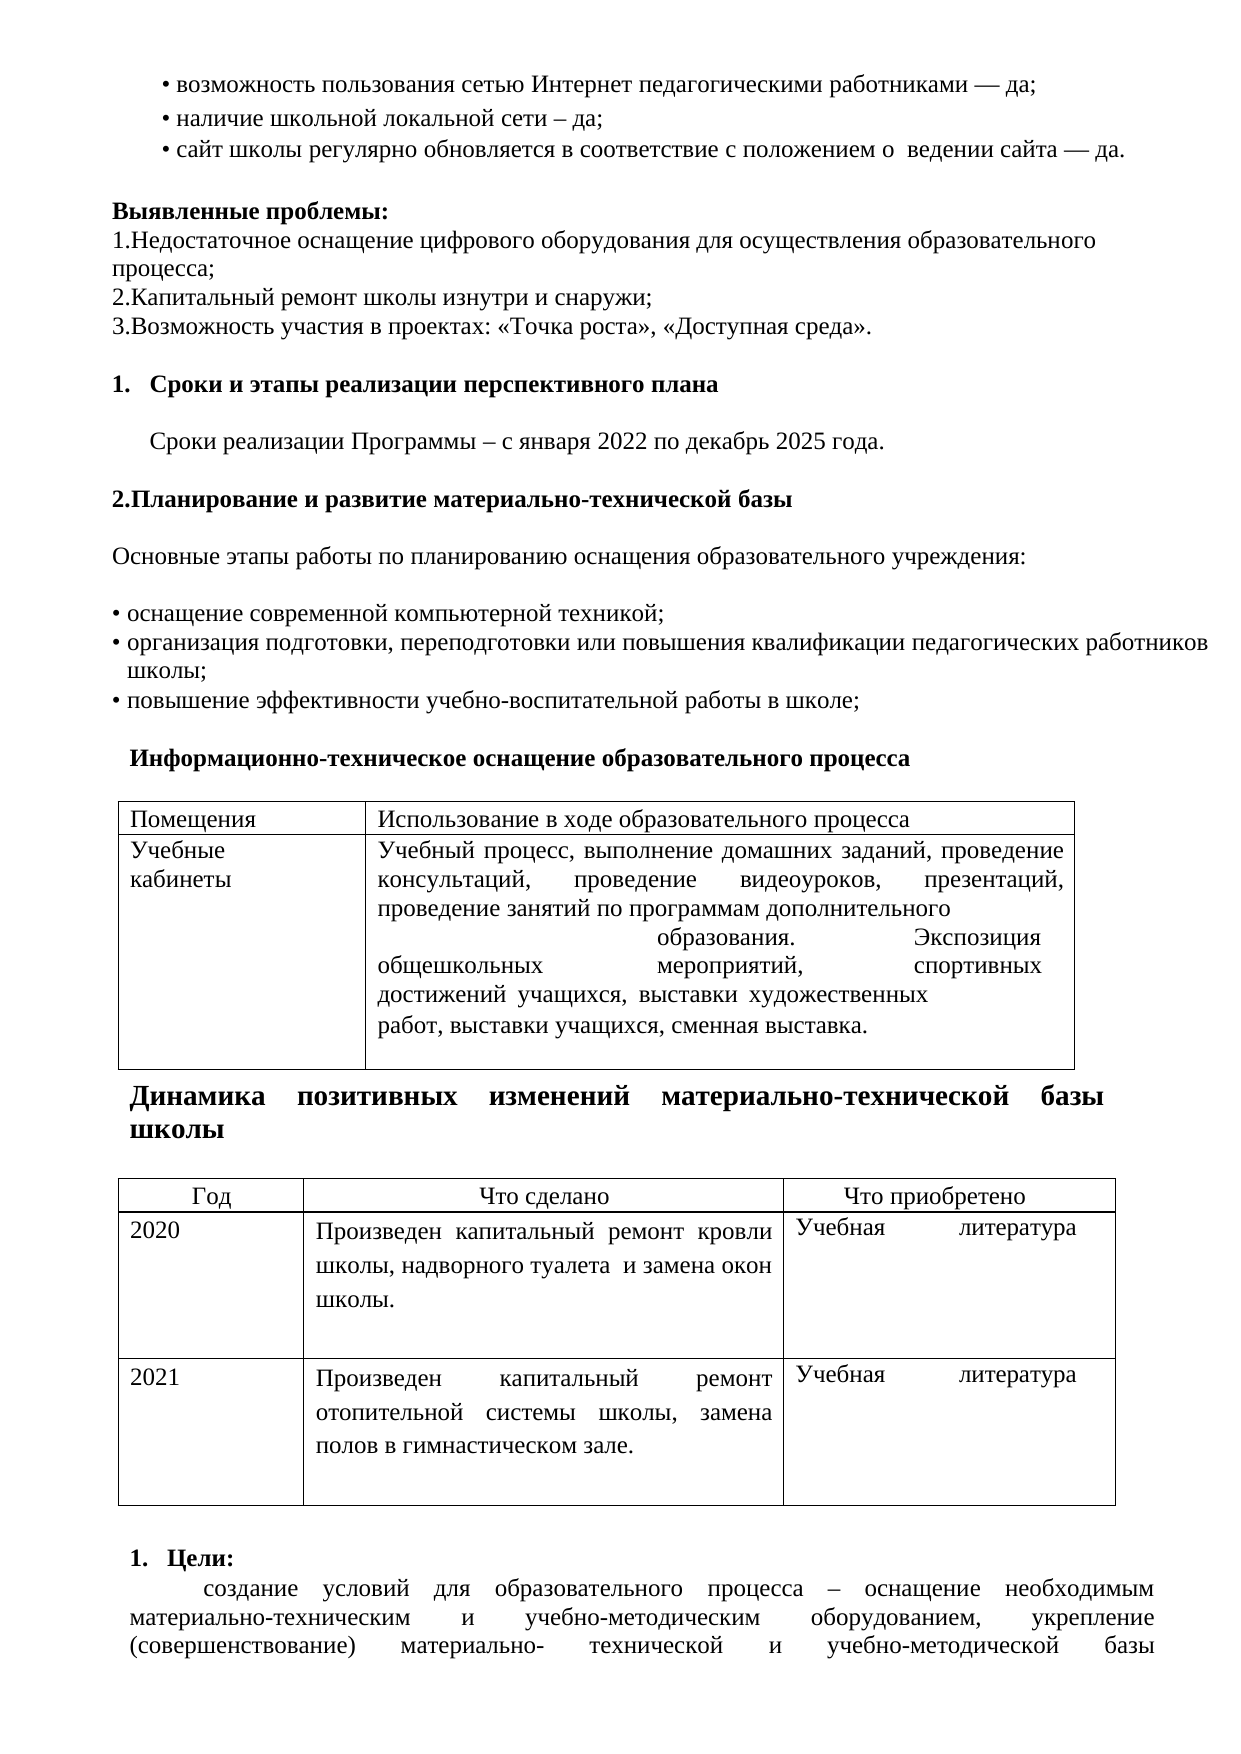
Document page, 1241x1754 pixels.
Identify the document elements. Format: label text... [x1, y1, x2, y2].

text 3.Возможность участия в проектах: «Точка роста», «Доступная среда». [112, 311, 1151, 340]
table_cell Учебная литература [784, 1359, 1115, 1505]
table_cell 2020 [119, 1213, 303, 1358]
table_cell Произведен капитальный ремонт кровли школы, надворного туалета и замена окон школы. [304, 1213, 783, 1358]
text Динамика позитивных изменений материально-технической базы школы [129, 1078, 1154, 1145]
list Цели: [129, 1539, 1211, 1573]
text 1.Недостаточное оснащение цифрового оборудования для осуществления образовательного процесса; [112, 225, 1151, 282]
list Планирование и развитие материально-технической базы [112, 484, 1211, 513]
table_cell Произведен капитальный ремонт отопительной системы школы, замена полов в гимнастическом зале. [304, 1359, 783, 1505]
list Сроки и этапы реализации перспективного плана [112, 369, 1211, 398]
list сайт школы регулярно обновляется в соответствие с положением о ведении сайта — да. [161, 134, 1153, 163]
table_cell Учебная литература [784, 1213, 1115, 1358]
table_cell Учебный процесс, выполнение домашних заданий, проведение консультаций, проведение видеоуроков, презентаций, проведение занятий по программам дополнительного образования. Экспозиция общешкольных мероприятий, спортивных достижений учащихся, выставки художественных работ, выставки учащихся, сменная выставка. [366, 835, 1074, 1069]
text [129, 1573, 1154, 1659]
list повышение эффективности учебно-воспитательной работы в школе; [112, 685, 1211, 714]
list оснащение современной компьютерной техникой; [112, 599, 1211, 627]
table_header Использование в ходе образовательного процесса [366, 802, 1074, 834]
table_cell 2021 [119, 1359, 303, 1505]
table_header Что сделано [304, 1179, 783, 1211]
table_header Год [119, 1179, 303, 1211]
text Выявленные проблемы: [112, 196, 1151, 225]
table_header Помещения [119, 802, 365, 834]
table_header Что приобретено [784, 1179, 1115, 1211]
table_cell Учебные кабинеты [119, 835, 365, 1069]
text Информационно-техническое оснащение образовательного процесса [129, 743, 1211, 772]
list организация подготовки, переподготовки или повышения квалификации педагогических работников школы; [112, 627, 1211, 685]
list возможность пользования сетью Интернет педагогическими работниками — да; [161, 69, 1154, 98]
text Основные этапы работы по планированию оснащения образовательного учреждения: [112, 541, 1211, 570]
text 2.Капитальный ремонт школы изнутри и снаружи; [112, 282, 1151, 311]
list наличие школьной локальной сети – да; [161, 98, 1211, 134]
text Сроки реализации Программы – с января 2022 по декабрь 2025 года. [149, 426, 1211, 455]
